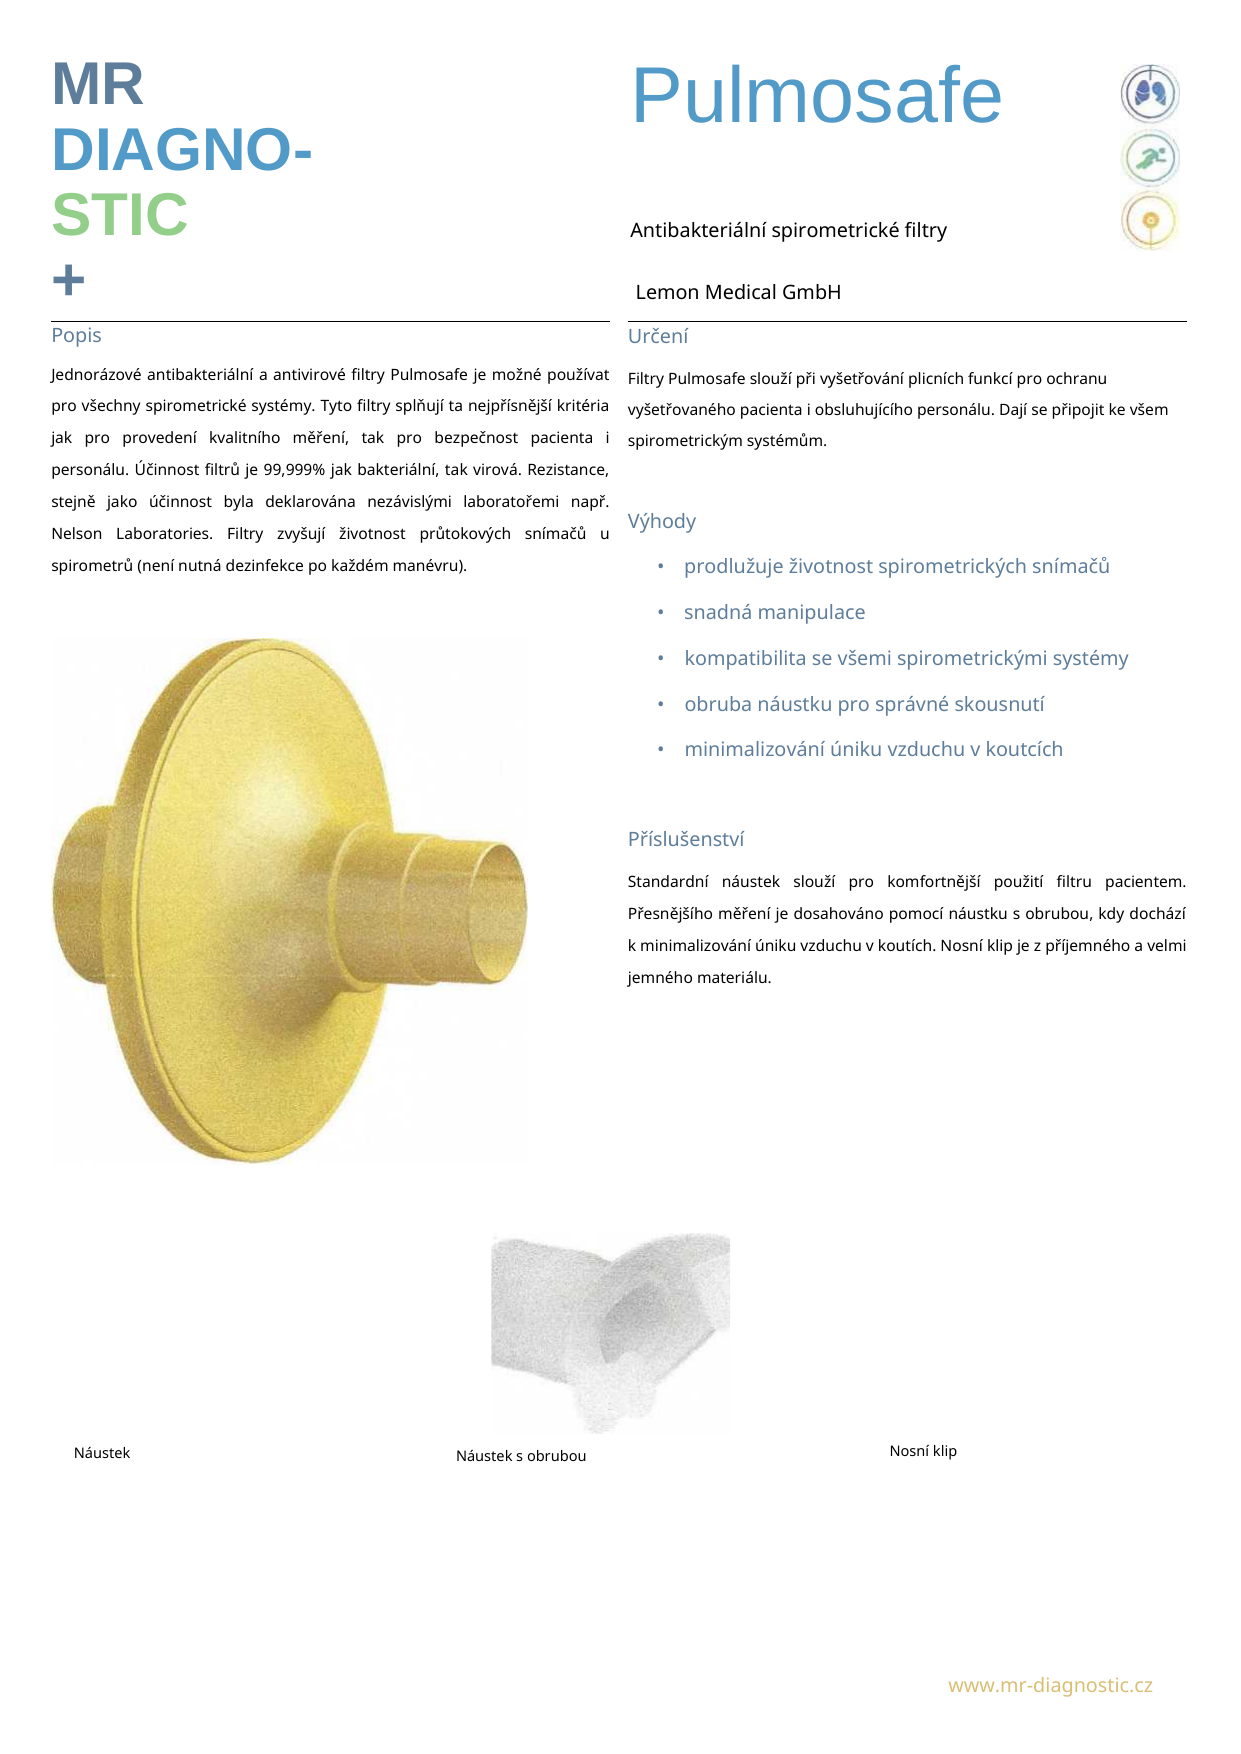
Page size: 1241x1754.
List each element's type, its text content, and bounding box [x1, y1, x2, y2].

picture [491, 1233, 731, 1434]
text Výhody [628, 507, 1187, 534]
text Jednorázové antibakteriální a antivirové filtry Pulmosafe je možné používat pro všechny spirometrické systémy. Tyto filtry splňují ta nejpřísnější kritéria jak pro provedení kvalitního měření, tak pro bezpečnost pacienta i personálu. Účinnost filtrů je 99,999% jak bakteriální, tak virová. Rezistance, stejně jako účinnost byla deklarována nezávislými laboratořemi např. Nelson Laboratories. Filtry zvyšují životnost průtokových snímačů u spirometrů (není nutná dezinfekce po každém manévru). [51, 363, 610, 576]
list snadná manipulace [628, 598, 1187, 625]
text Filtry Pulmosafe slouží při vyšetřování plicních funkcí pro ochranu vyšetřovaného pacienta i obsluhujícího personálu. Dají se připojit ke všem spirometrickým systémům. [628, 368, 1187, 451]
text Standardní náustek slouží pro komfortnější použití filtru pacientem. Přesnějšího měření je dosahováno pomocí náustku s obrubou, kdy dochází k minimalizování úniku vzduchu v koutích. Nosní klip je z příjemného a velmi jemného materiálu. [628, 871, 1187, 988]
text + [51, 248, 362, 313]
text Nosní klip [889, 1441, 974, 1461]
text Příslušenství [628, 825, 1187, 852]
list minimalizování úniku vzduchu v koutcích [628, 736, 1187, 762]
list obruba náustku pro správné skousnutí [628, 690, 1187, 717]
list kompatibilita se všemi spirometrickými systémy [628, 644, 1187, 671]
picture [1120, 64, 1181, 251]
text Popis [51, 322, 610, 349]
text Určení [628, 322, 1187, 349]
text MR DIAGNOSTIC [51, 52, 362, 248]
text Antibakteriální spirometrické filtry [630, 216, 1025, 243]
text Pulmosafe [630, 48, 1025, 139]
picture [51, 638, 528, 1165]
text Lemon Medical GmbH [635, 279, 864, 306]
text Náustek [74, 1443, 141, 1463]
text Náustek s obrubou [456, 1446, 605, 1466]
list prodlužuje životnost spirometrických snímačů [628, 553, 1187, 579]
